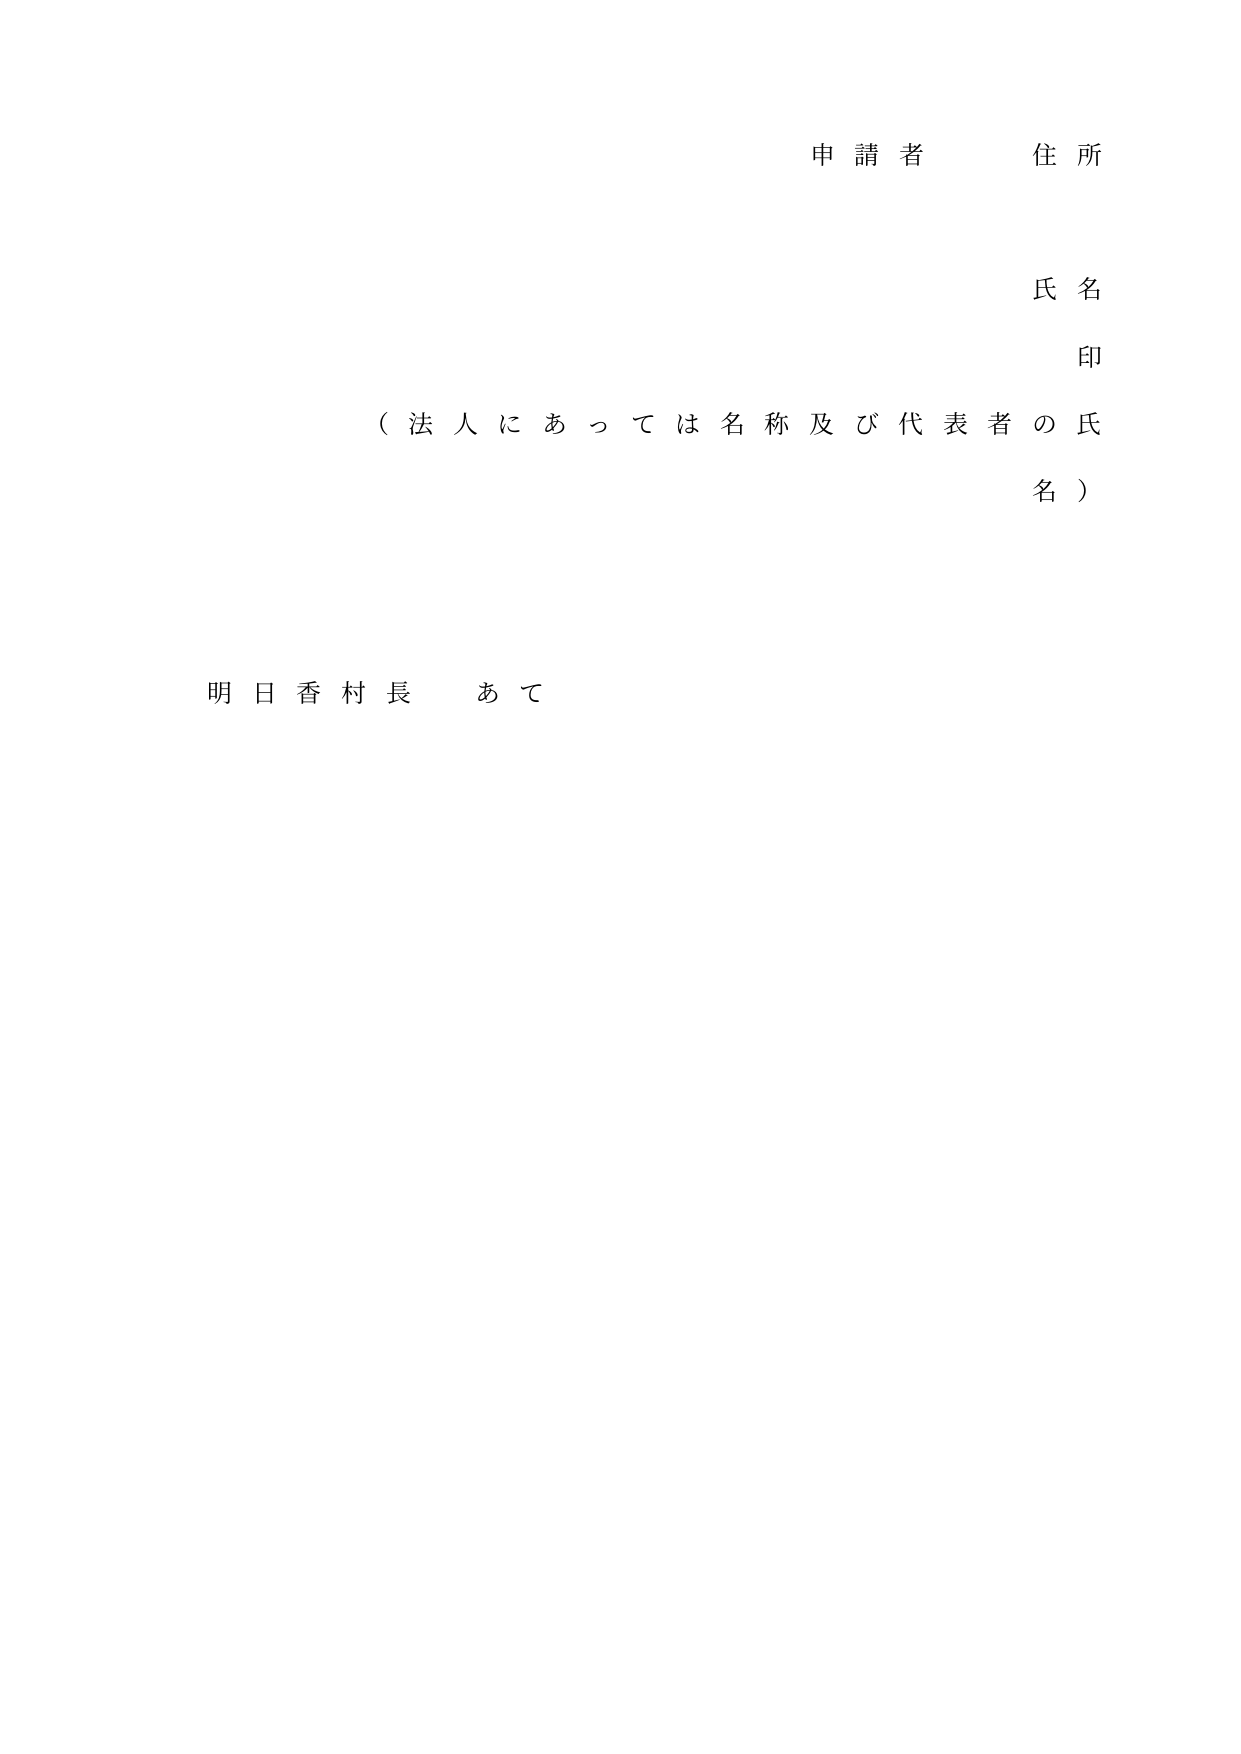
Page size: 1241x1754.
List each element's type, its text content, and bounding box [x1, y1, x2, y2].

text 申請者 住所 [118, 120, 1122, 187]
text 明日香村長 あて [118, 658, 1122, 726]
text （法人にあっては名称及び代表者の氏名） [118, 389, 1122, 524]
text 氏名 印 [118, 254, 1122, 389]
